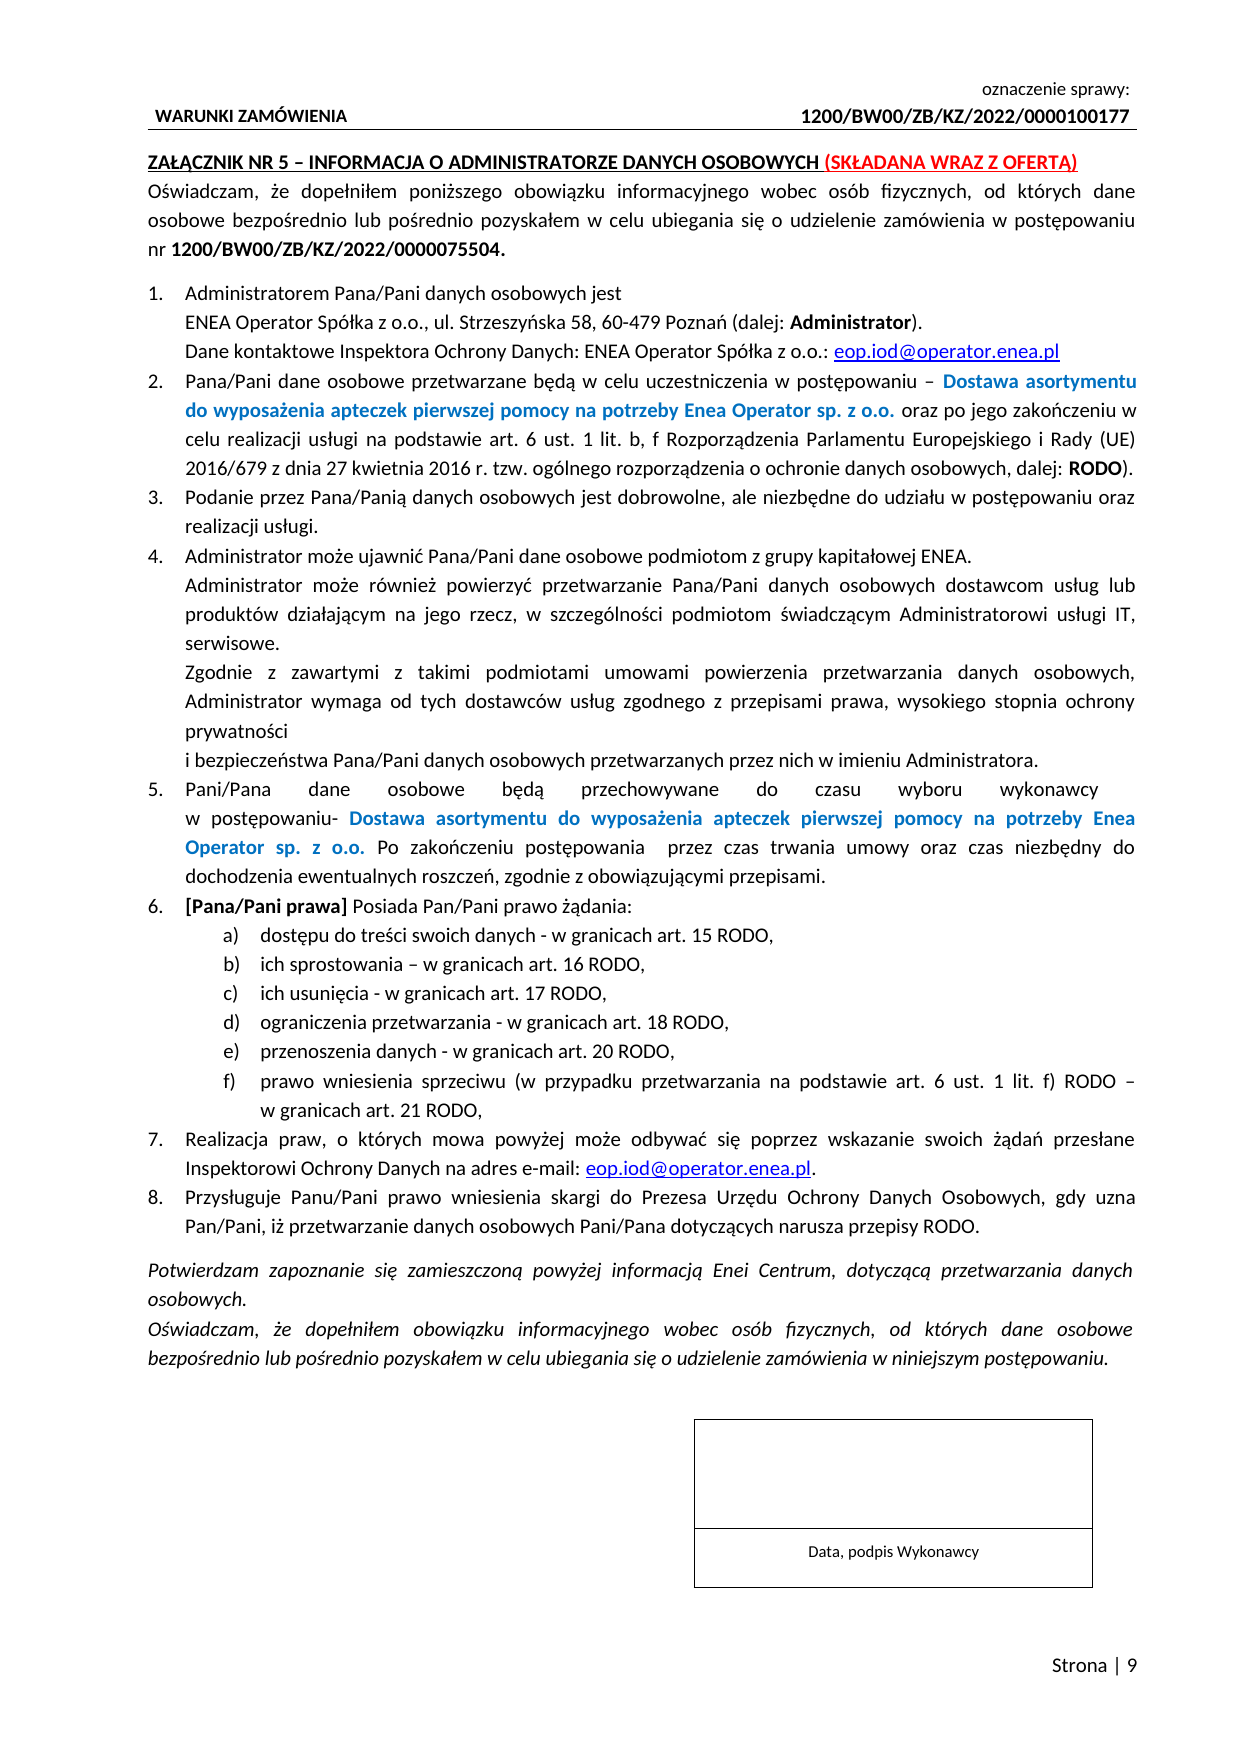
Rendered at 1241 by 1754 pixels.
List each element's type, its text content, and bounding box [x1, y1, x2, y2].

list Podanie przez Pana/Panią danych osobowych jest dobrowolne, ale niezbędne do udziału w postępowaniu oraz realizacji usługi. [148, 484, 1137, 539]
list dostępu do treści swoich danych - w granicach art. 15 RODO, [223, 922, 1137, 947]
text Zgodnie z zawartymi z takimi podmiotami umowami powierzenia przetwarzania danych osobowych, Administrator wymaga od tych dostawców usług zgodnego z przepisami prawa, wysokiego stopnia ochrony prywatności i bezpieczeństwa Pana/Pani danych osobowych przetwarzanych przez nich w imieniu Administratora. [185, 659, 1137, 772]
list Pani/Pana dane osobowe będą przechowywane do czasu wyboru wykonawcy w postępowaniu- Dostawa asortymentu do wyposażenia apteczek pierwszej pomocy na potrzeby Enea Operator sp. z o.o. Po zakończeniu postępowania przez czas trwania umowy oraz czas niezbędny do dochodzenia ewentualnych roszczeń, zgodnie z obowiązującymi przepisami. [148, 776, 1137, 889]
table_header [695, 1420, 1092, 1528]
table_cell Data, podpis Wykonawcy [695, 1529, 1092, 1587]
list ich sprostowania – w granicach art. 16 RODO, [223, 951, 1137, 977]
text Oświadczam, że dopełniłem poniższego obowiązku informacyjnego wobec osób fizycznych, od których dane osobowe bezpośrednio lub pośrednio pozyskałem w celu ubiegania się o udzielenie zamówienia w postępowaniu nr 1200/BW00/ZB/KZ/2022/0000075504. [148, 178, 1137, 262]
text ZAŁĄCZNIK NR 5 – INFORMACJA O ADMINISTRATORZE DANYCH OSOBOWYCH (SKŁADANA WRAZ Z OFERTĄ) [148, 149, 1137, 174]
list [Pana/Pani prawa] Posiada Pan/Pani prawo żądania: [148, 893, 1137, 918]
list ich usunięcia - w granicach art. 17 RODO, [223, 980, 1137, 1006]
text Administrator może również powierzyć przetwarzanie Pana/Pani danych osobowych dostawcom usług lub produktów działającym na jego rzecz, w szczególności podmiotom świadczącym Administratorowi usługi IT, serwisowe. [185, 572, 1137, 656]
list Administrator może ujawnić Pana/Pani dane osobowe podmiotom z grupy kapitałowej ENEA. [148, 543, 1137, 568]
list Administratorem Pana/Pani danych osobowych jest [148, 280, 1137, 306]
text Dane kontaktowe Inspektora Ochrony Danych: ENEA Operator Spółka z o.o.: eop.iod@operator.enea.pl [185, 339, 1137, 364]
text Oświadczam, że dopełniłem obowiązku informacyjnego wobec osób fizycznych, od których dane osobowe bezpośrednio lub pośrednio pozyskałem w celu ubiegania się o udzielenie zamówienia w niniejszym postępowaniu. [148, 1316, 1137, 1370]
text ENEA Operator Spółka z o.o., ul. Strzeszyńska 58, 60-479 Poznań (dalej: Administrator). [185, 309, 1137, 335]
list przenoszenia danych - w granicach art. 20 RODO, [223, 1039, 1137, 1064]
text Potwierdzam zapoznanie się zamieszczoną powyżej informacją Enei Centrum, dotyczącą przetwarzania danych osobowych. [148, 1257, 1137, 1312]
list prawo wniesienia sprzeciwu (w przypadku przetwarzania na podstawie art. 6 ust. 1 lit. f) RODO – w granicach art. 21 RODO, [223, 1068, 1137, 1122]
list Realizacja praw, o których mowa powyżej może odbywać się poprzez wskazanie swoich żądań przesłane Inspektorowi Ochrony Danych na adres e-mail: eop.iod@operator.enea.pl. [148, 1126, 1137, 1181]
list Pana/Pani dane osobowe przetwarzane będą w celu uczestniczenia w postępowaniu – Dostawa asortymentu do wyposażenia apteczek pierwszej pomocy na potrzeby Enea Operator sp. z o.o. oraz po jego zakończeniu w celu realizacji usługi na podstawie art. 6 ust. 1 lit. b, f Rozporządzenia Parlamentu Europejskiego i Rady (UE) 2016/679 z dnia 27 kwietnia 2016 r. tzw. ogólnego rozporządzenia o ochronie danych osobowych, dalej: RODO). [148, 368, 1137, 481]
list ograniczenia przetwarzania - w granicach art. 18 RODO, [223, 1009, 1137, 1035]
list Przysługuje Panu/Pani prawo wniesienia skargi do Prezesa Urzędu Ochrony Danych Osobowych, gdy uzna Pan/Pani, iż przetwarzanie danych osobowych Pani/Pana dotyczących narusza przepisy RODO. [148, 1184, 1137, 1239]
